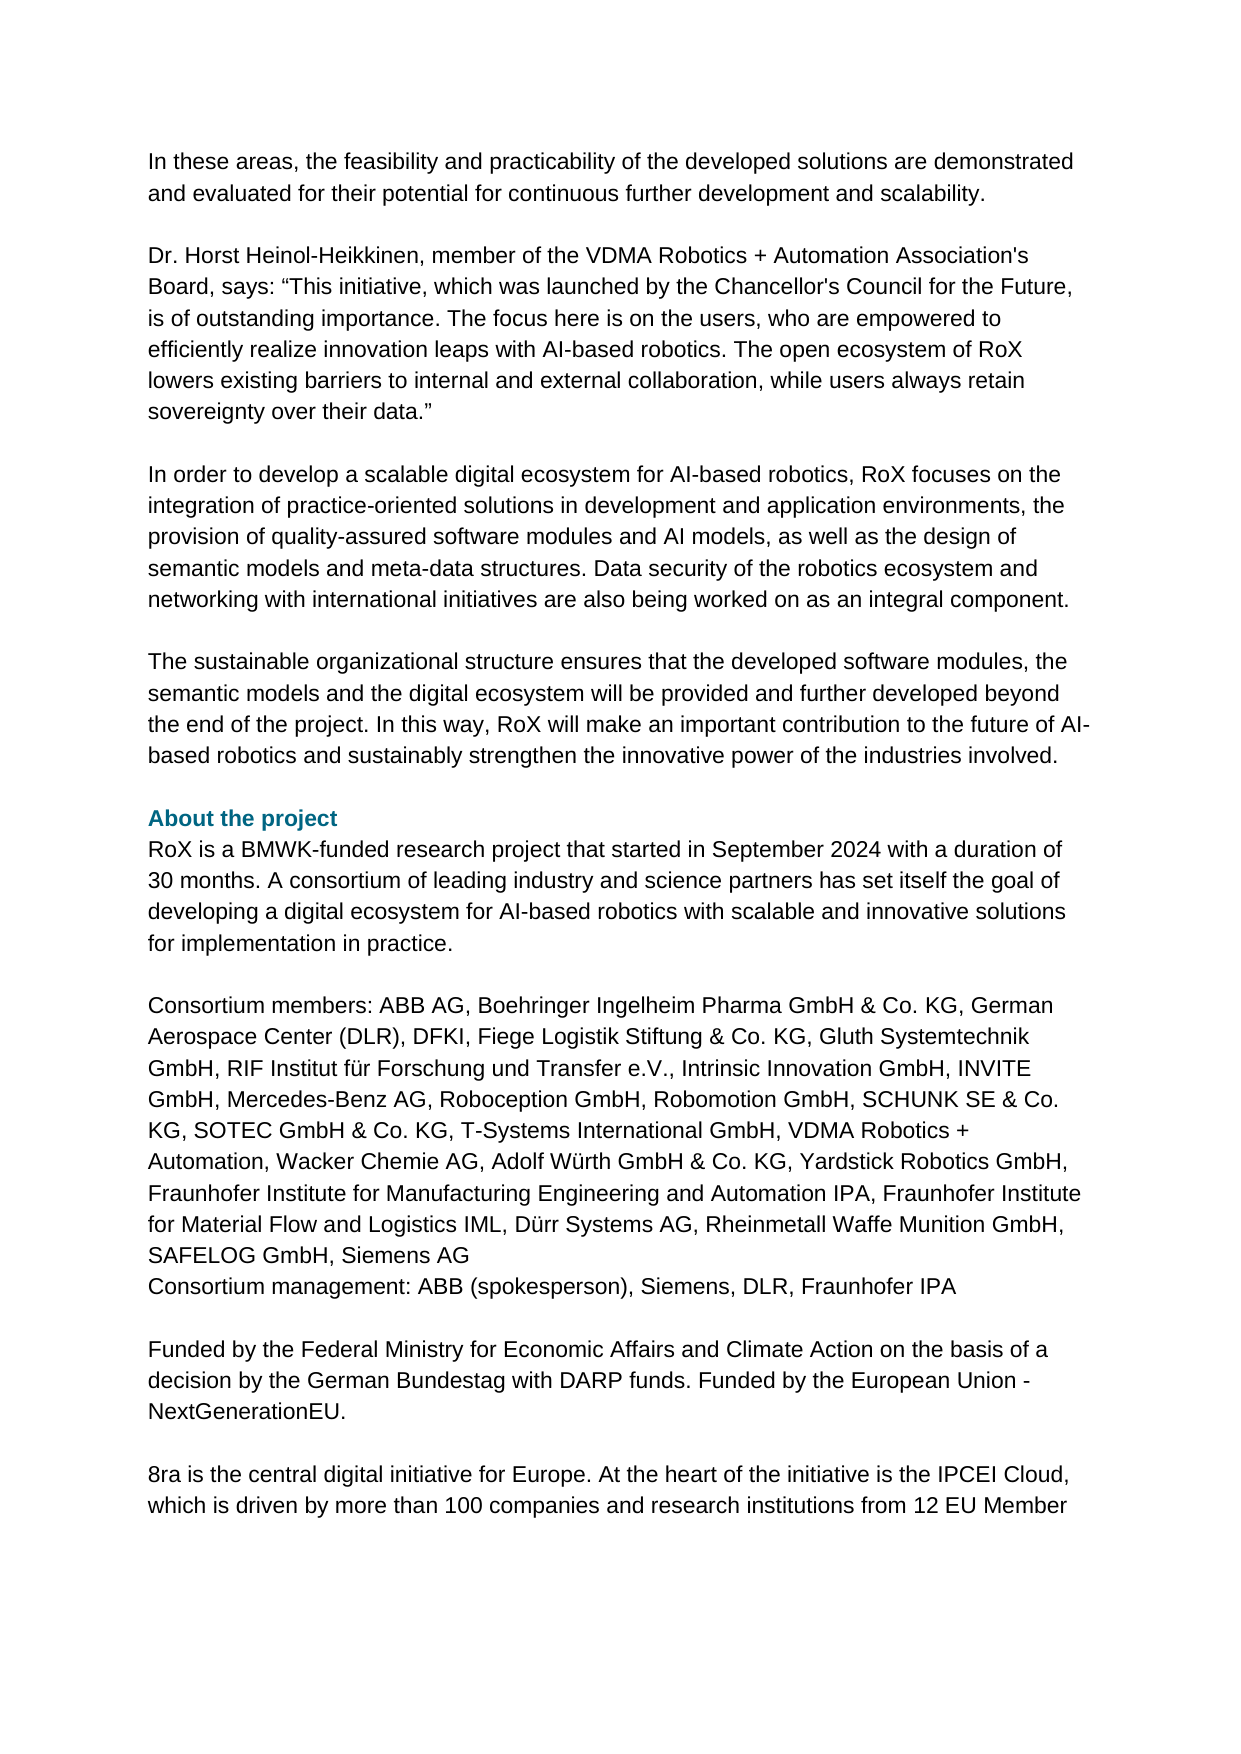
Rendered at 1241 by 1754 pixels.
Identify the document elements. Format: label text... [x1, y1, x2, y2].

text Funded by the Federal Ministry for Economic Affairs and Climate Action on the basis of a decision by the German Bundestag with DARP funds. Funded by the European Union - NextGenerationEU. [148, 1332, 1092, 1426]
text About the project [148, 801, 1092, 832]
text Consortium members: ABB AG, Boehringer Ingelheim Pharma GmbH & Co. KG, German Aerospace Center (DLR), DFKI, Fiege Logistik Stiftung & Co. KG, Gluth Systemtechnik GmbH, RIF Institut für Forschung und Transfer e.V., Intrinsic Innovation GmbH, INVITE GmbH, Mercedes-Benz AG, Roboception GmbH, Robomotion GmbH, SCHUNK SE & Co. KG, SOTEC GmbH & Co. KG, T-Systems International GmbH, VDMA Robotics + Automation, Wacker Chemie AG, Adolf Würth GmbH & Co. KG, Yardstick Robotics GmbH, Fraunhofer Institute for Manufacturing Engineering and Automation IPA, Fraunhofer Institute for Material Flow and Logistics IML, Dürr Systems AG, Rheinmetall Waffe Munition GmbH, SAFELOG GmbH, Siemens AG [148, 988, 1092, 1270]
text Consortium management: ABB (spokesperson), Siemens, DLR, Fraunhofer IPA [148, 1270, 1092, 1301]
text RoX is a BMWK-funded research project that started in September 2024 with a duration of 30 months. A consortium of leading industry and science partners has set itself the goal of developing a digital ecosystem for AI-based robotics with scalable and innovative solutions for implementation in practice. [148, 832, 1092, 957]
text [148, 1457, 1092, 1520]
text The sustainable organizational structure ensures that the developed software modules, the semantic models and the digital ecosystem will be provided and further developed beyond the end of the project. In this way, RoX will make an important contribution to the future of AI-based robotics and sustainably strengthen the innovative power of the industries involved. [148, 645, 1092, 770]
text In these areas, the feasibility and practicability of the developed solutions are demonstrated and evaluated for their potential for continuous further development and scalability. [148, 145, 1092, 207]
text In order to develop a scalable digital ecosystem for AI-based robotics, RoX focuses on the integration of practice-oriented solutions in development and application environments, the provision of quality-assured software modules and AI models, as well as the design of semantic models and meta-data structures. Data security of the robotics ecosystem and networking with international initiatives are also being worked on as an integral component. [148, 457, 1092, 613]
text Dr. Horst Heinol-Heikkinen, member of the VDMA Robotics + Automation Association's Board, says: “This initiative, which was launched by the Chancellor's Council for the Future, is of outstanding importance. The focus here is on the users, who are empowered to efficiently realize innovation leaps with AI-based robotics. The open ecosystem of RoX lowers existing barriers to internal and external collaboration, while users always retain sovereignty over their data.” [148, 238, 1092, 426]
